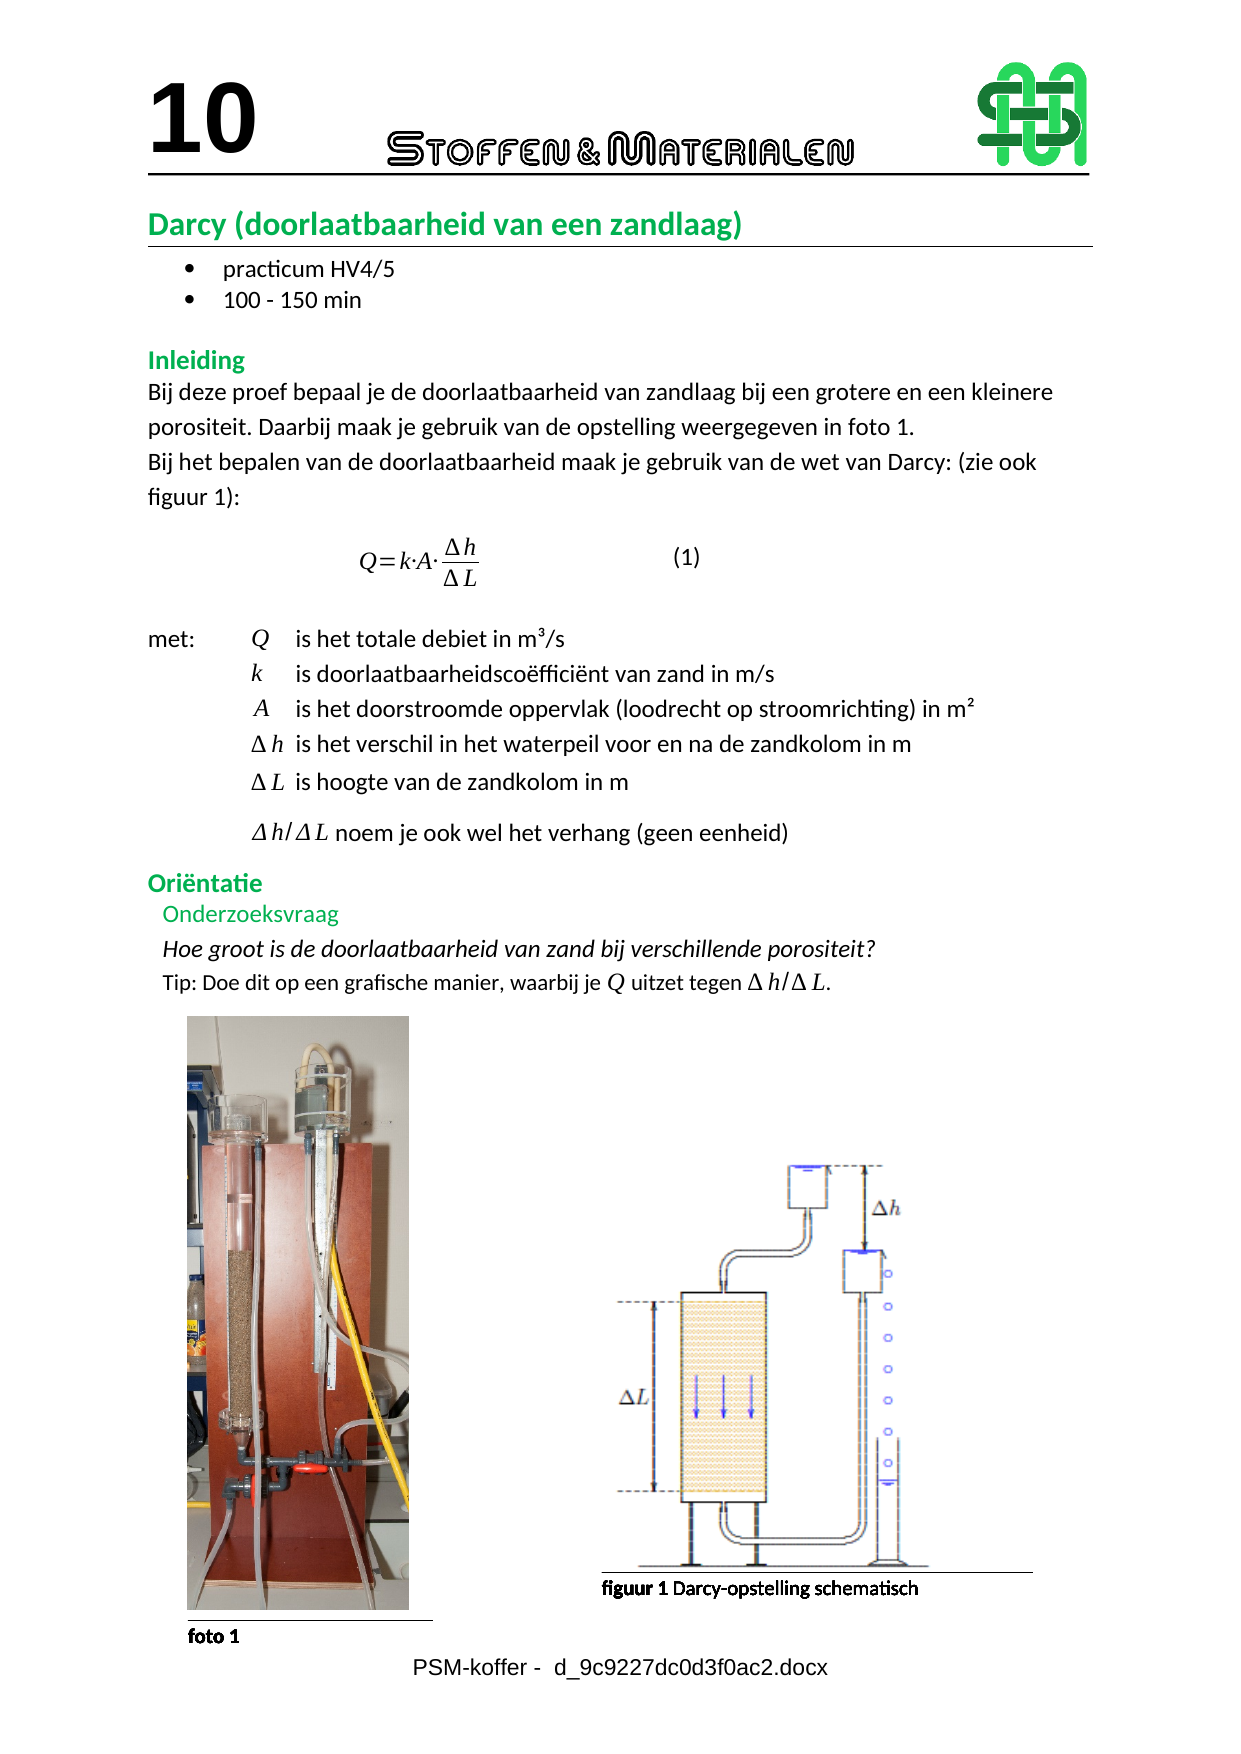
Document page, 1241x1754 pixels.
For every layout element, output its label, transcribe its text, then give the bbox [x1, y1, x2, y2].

text is doorlaatbaarheidscoëfficiënt van zand in m/s [251, 658, 1093, 689]
text is het doorstroomde oppervlak (loodrecht op stroomrichting) in m² [251, 693, 1093, 724]
subtitle Onderzoeksvraag [148, 898, 1093, 929]
subtitle Darcy (doorlaatbaarheid van een zandlaag) [148, 203, 1093, 246]
text Bij het bepalen van de doorlaatbaarheid maak je gebruik van de wet van Darcy: (zie ook figuur 1): [148, 446, 1093, 512]
text met: is het totale debiet in m³/s [148, 623, 1093, 654]
text is het verschil in het waterpeil voor en na de zandkolom in m [251, 728, 1093, 762]
text Tip: Doe dit op een grafische manier, waarbij je uitzet tegen . [148, 968, 1093, 997]
list 100 - 150 min [185, 284, 1093, 314]
list practicum HV4/5 [185, 253, 1093, 284]
text noem je ook wel het verhang (geen eenheid) [251, 817, 1093, 850]
text Hoe groot is de doorlaatbaarheid van zand bij verschillende porositeit? [148, 933, 1093, 964]
picture [187, 1016, 409, 1610]
text (1) [148, 541, 1093, 572]
text Oriëntatie [148, 867, 1093, 898]
text Inleiding [148, 345, 1093, 376]
text is hoogte van de zandkolom in m [251, 766, 1093, 799]
picture [147, 59, 1091, 178]
text Bij deze proef bepaal je de doorlaatbaarheid van zandlaag bij een grotere en een kleinere porositeit. Daarbij maak je gebruik van de opstelling weergegeven in foto 1. [148, 376, 1093, 442]
